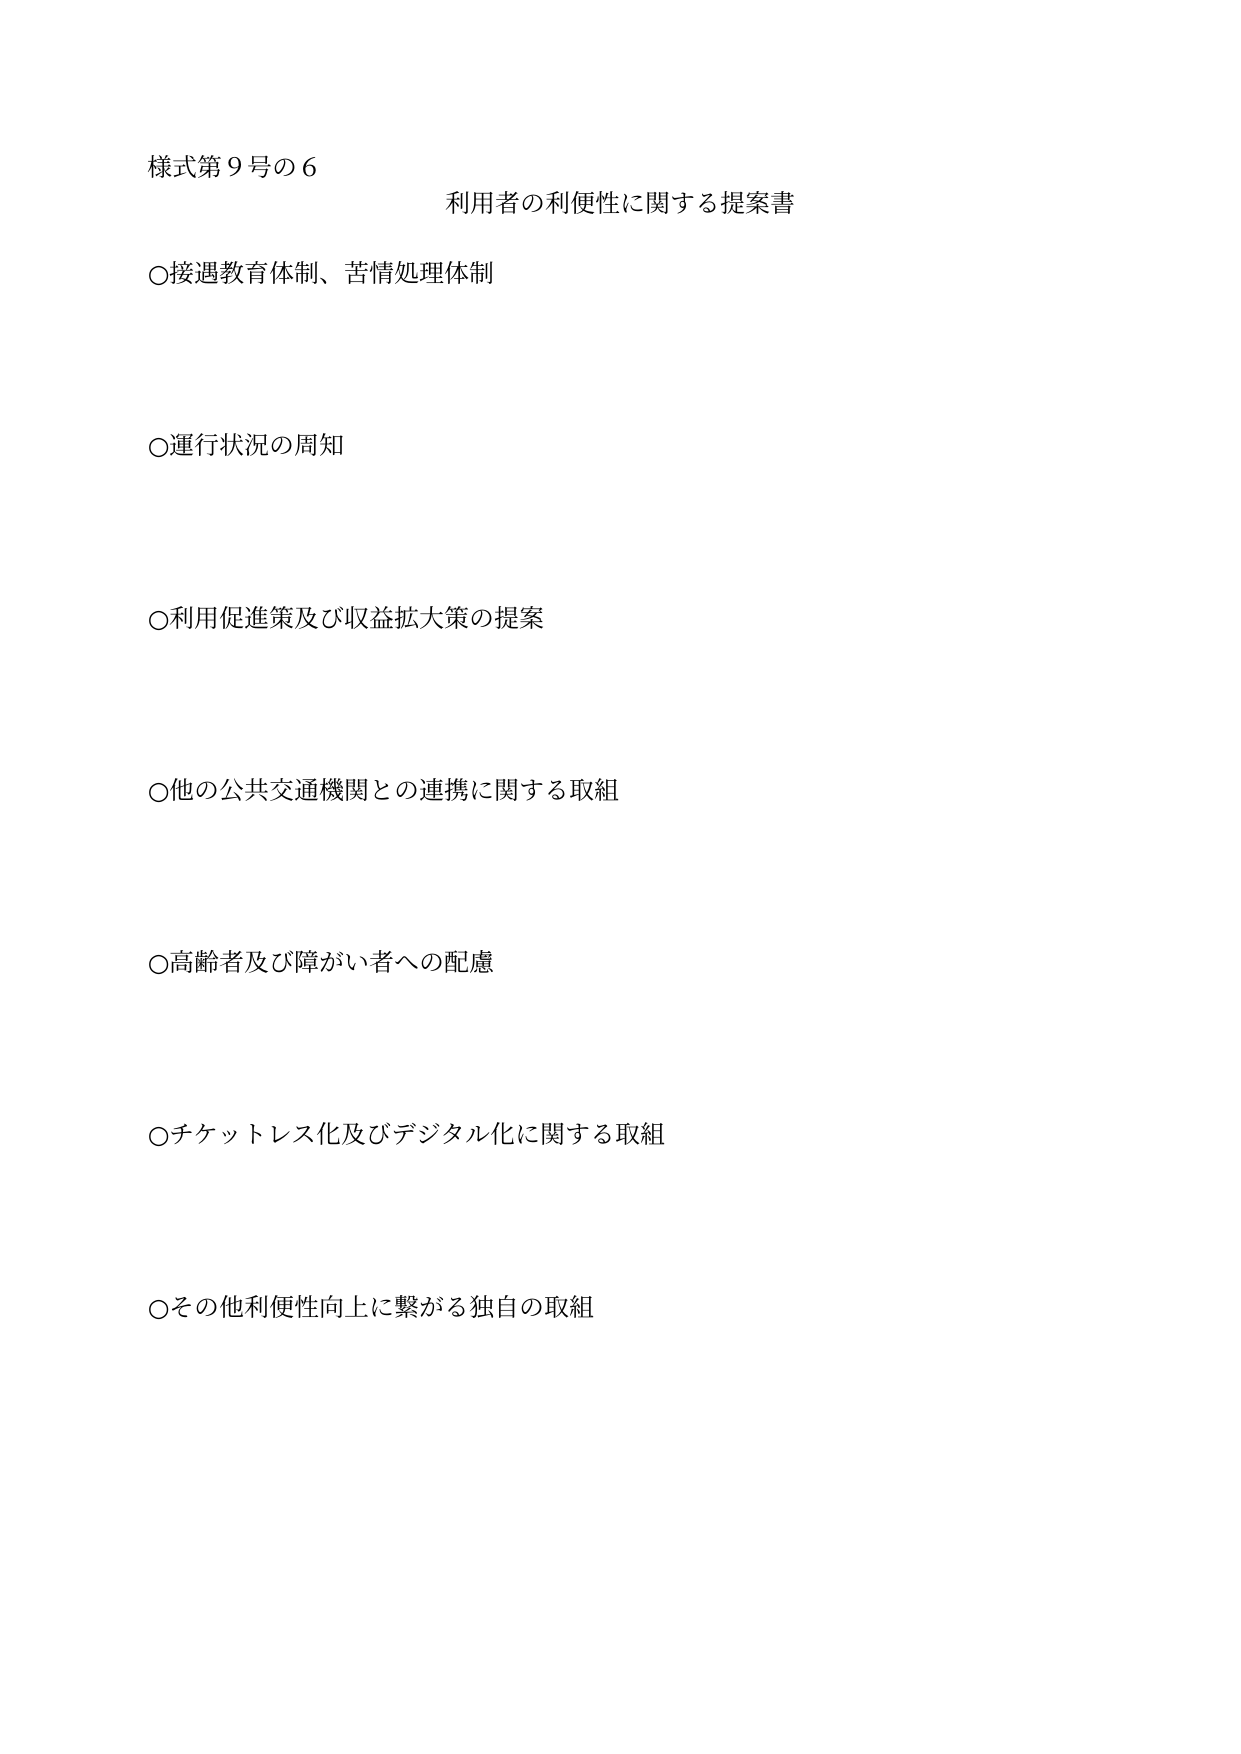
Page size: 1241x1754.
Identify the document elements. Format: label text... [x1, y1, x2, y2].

text ○その他利便性向上に繋がる独自の取組 [148, 1287, 1092, 1323]
text ○接遇教育体制、苦情処理体制 [148, 254, 1092, 290]
text 利用者の利便性に関する提案書 [148, 184, 1092, 219]
text ○他の公共交通機関との連携に関する取組 [148, 771, 1092, 807]
text ○高齢者及び障がい者への配慮 [148, 943, 1092, 979]
text ○運行状況の周知 [148, 426, 1092, 462]
text ○チケットレス化及びデジタル化に関する取組 [148, 1115, 1092, 1151]
text ○利用促進策及び収益拡大策の提案 [148, 598, 1092, 634]
text 様式第９号の６ [148, 148, 1092, 184]
